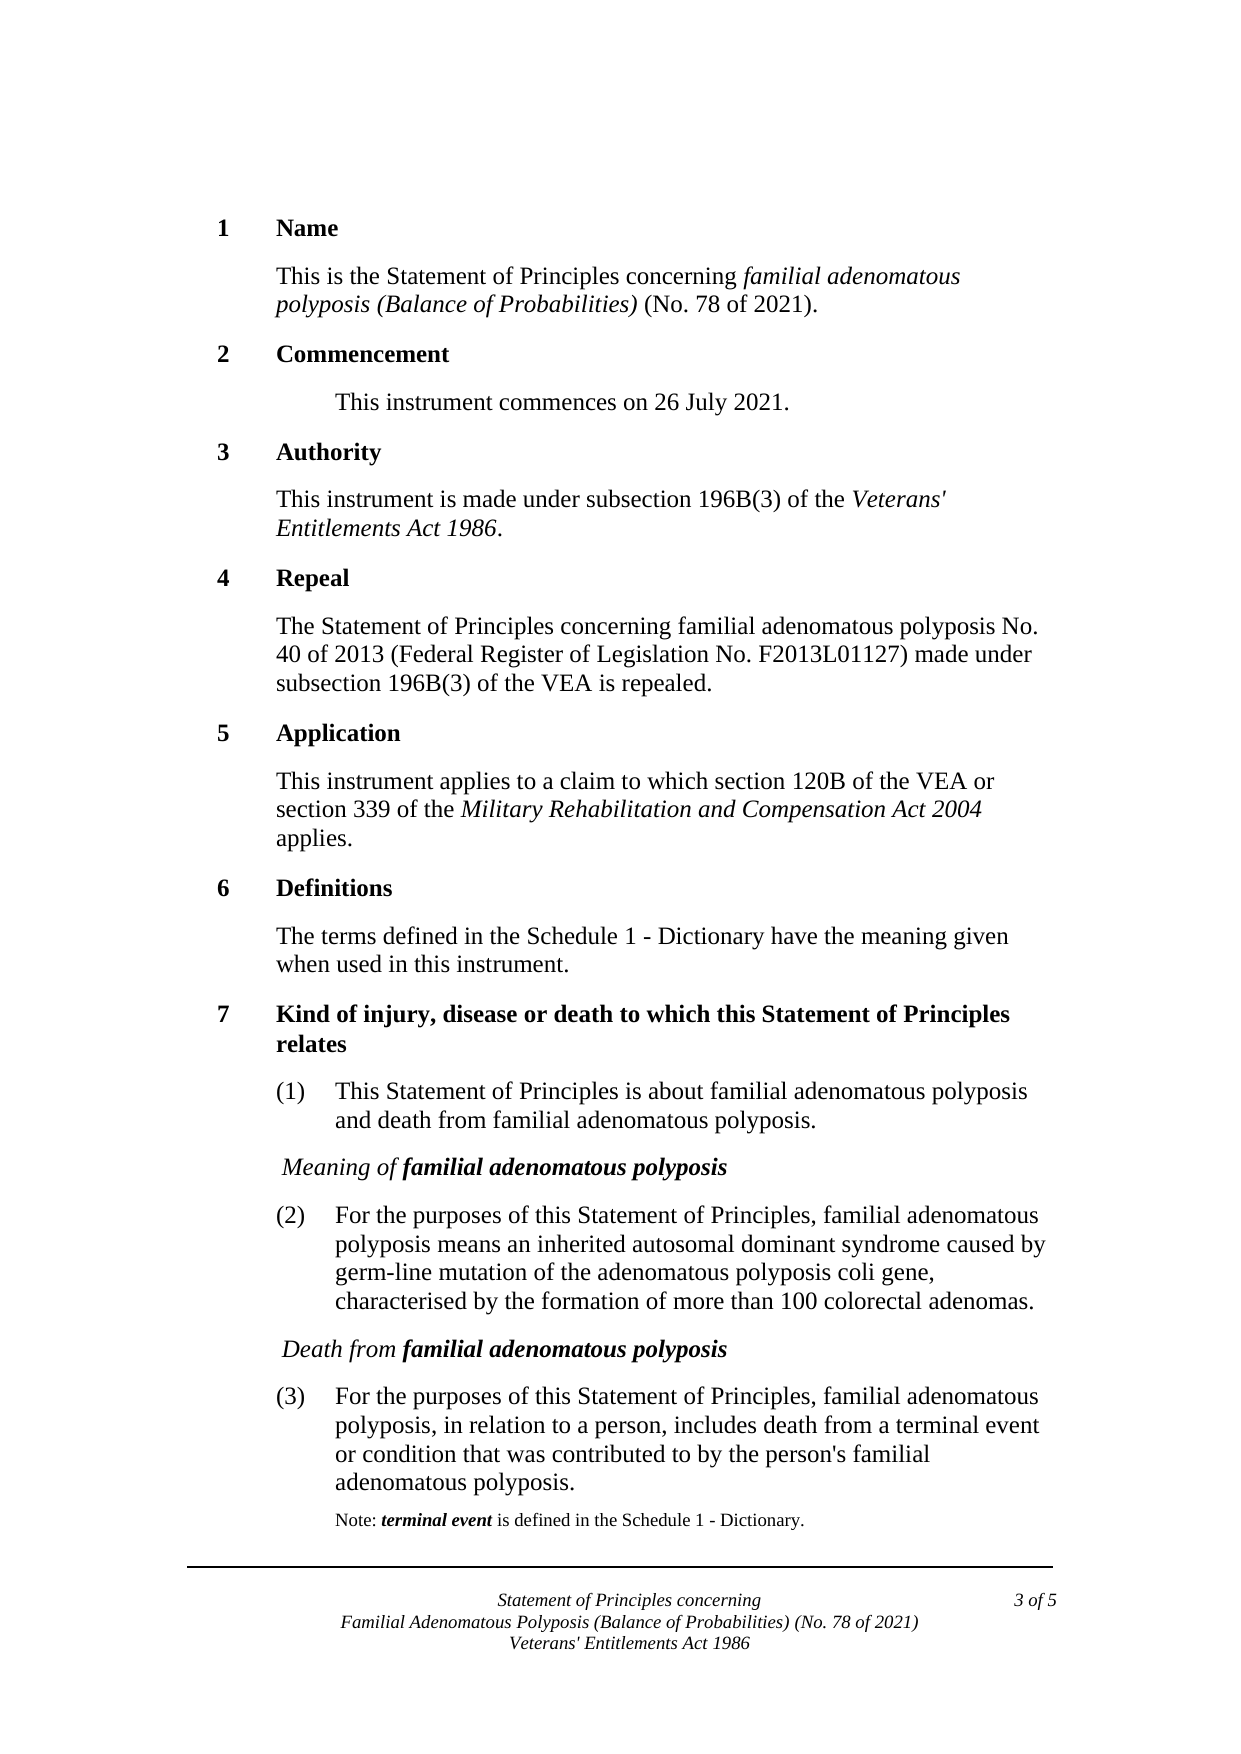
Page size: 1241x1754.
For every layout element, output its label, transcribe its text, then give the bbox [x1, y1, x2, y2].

text Definitions [217, 873, 1053, 902]
text For the purposes of this Statement of Principles, familial adenomatous polyposis means an inherited autosomal dominant syndrome caused by germ-line mutation of the adenomatous polyposis coli gene, characterised by the formation of more than 100 colorectal adenomas. [276, 1200, 1053, 1315]
text Kind of injury, disease or death to which this Statement of Principles relates [217, 999, 1053, 1057]
text The terms defined in the Schedule 1 - Dictionary have the meaning given when used in this instrument. [276, 921, 1053, 978]
text This instrument is made under subsection 196B(3) of the Veterans' Entitlements Act 1986. [276, 484, 1053, 542]
text This instrument applies to a claim to which section 120B of the VEA or section 339 of the Military Rehabilitation and Compensation Act 2004 applies. [276, 766, 1053, 852]
text Repeal [217, 563, 1053, 592]
text Authority [217, 437, 1053, 466]
text Meaning of familial adenomatous polyposis [282, 1152, 1053, 1181]
text This Statement of Principles is about familial adenomatous polyposis and death from familial adenomatous polyposis. [276, 1076, 1053, 1134]
text For the purposes of this Statement of Principles, familial adenomatous polyposis, in relation to a person, includes death from a terminal event or condition that was contributed to by the person's familial adenomatous polyposis. [276, 1381, 1053, 1496]
text The Statement of Principles concerning familial adenomatous polyposis No. 40 of 2013 (Federal Register of Legislation No. F2013L01127) made under subsection 196B(3) of the VEA is repealed. [276, 611, 1053, 697]
text Death from familial adenomatous polyposis [282, 1334, 1053, 1362]
text Commencement [217, 339, 1053, 368]
text Name [217, 213, 1053, 242]
text Application [217, 718, 1053, 747]
text This instrument commences on 26 July 2021. [276, 387, 1053, 416]
text Note: terminal event is defined in the Schedule 1 - Dictionary. [335, 1509, 1053, 1530]
text This is the Statement of Principles concerning familial adenomatous polyposis (Balance of Probabilities) (No. 78 of 2021). [276, 261, 1053, 318]
